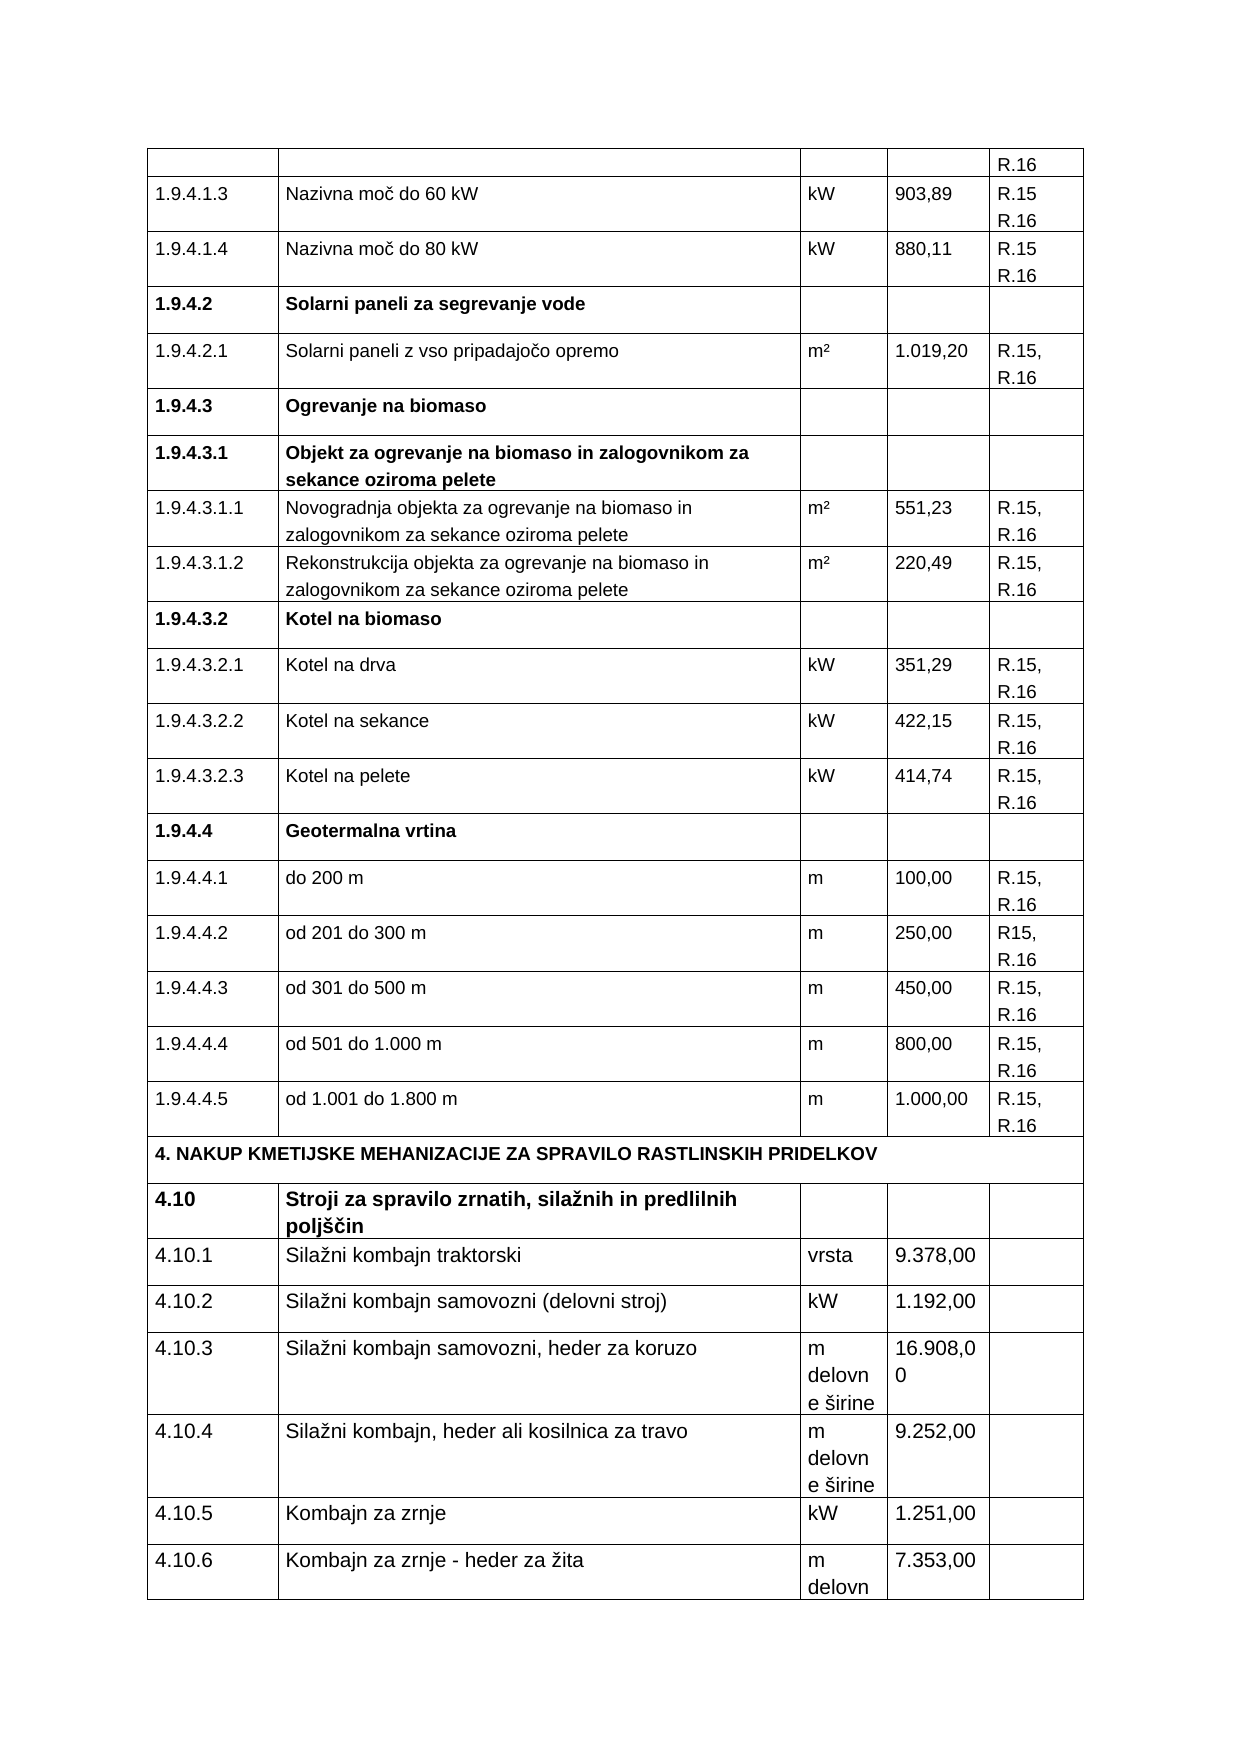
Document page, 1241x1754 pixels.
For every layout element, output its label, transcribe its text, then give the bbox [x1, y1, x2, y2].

table_cell [990, 1333, 1083, 1414]
table_cell od 1.001 do 1.800 m [279, 1082, 800, 1136]
table_cell R.15, R.16 [990, 759, 1083, 813]
table_cell 1.9.4.1.4 [148, 232, 278, 286]
table_cell R.15 R.16 [990, 149, 1083, 176]
table_cell m [801, 916, 887, 971]
table_cell [990, 389, 1083, 435]
table_cell 4.10.3 [148, 1333, 278, 1414]
table_cell 4.10 [148, 1184, 278, 1238]
table_cell [801, 814, 887, 860]
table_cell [279, 1545, 800, 1599]
table_cell 7.353,00 [888, 1545, 989, 1599]
table_cell 4.10.4 [148, 1415, 278, 1497]
table_cell kW [801, 177, 887, 231]
table_cell Novogradnja objekta za ogrevanje na biomaso in zalogovnikom za sekance oziroma pelete [279, 491, 800, 546]
table_cell 100,00 [888, 861, 989, 915]
table_cell od 301 do 500 m [279, 972, 800, 1026]
table_cell m² [801, 547, 887, 601]
table_cell R15, R.16 [990, 916, 1083, 971]
table_cell [888, 389, 989, 435]
table_cell 4. NAKUP KMETIJSKE MEHANIZACIJE ZA SPRAVILO RASTLINSKIH PRIDELKOV [148, 1137, 1083, 1183]
table_cell 9.252,00 [888, 1415, 989, 1497]
table_cell 1.019,20 [888, 334, 989, 388]
table_cell Nazivna moč do 80 kW [279, 232, 800, 286]
table_cell Stroji za spravilo zrnatih, silažnih in predlilnih poljščin [279, 1184, 800, 1238]
table_cell 1.9.4.3.2.2 [148, 704, 278, 758]
table_cell 414,74 [888, 759, 989, 813]
table_cell R.15, R.16 [990, 547, 1083, 601]
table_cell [279, 149, 800, 176]
table_cell Silažni kombajn, heder ali kosilnica za travo [279, 1415, 800, 1497]
table_cell m [801, 972, 887, 1026]
table_cell [801, 436, 887, 490]
table_cell kW [801, 232, 887, 286]
table_cell Solarni paneli z vso pripadajočo opremo [279, 334, 800, 388]
table_cell 1.9.4.4.4 [148, 1027, 278, 1081]
table_cell [990, 1184, 1083, 1238]
table_cell Solarni paneli za segrevanje vode [279, 287, 800, 333]
table_cell 915,91 [888, 149, 989, 176]
table_cell 1.9.4.2 [148, 287, 278, 333]
table_cell kW [801, 1286, 887, 1332]
table_cell 1.9.4.3.1 [148, 436, 278, 490]
table_cell R.15, R.16 [990, 704, 1083, 758]
table_cell [990, 1498, 1083, 1543]
table_cell 1.9.4.4.2 [148, 916, 278, 971]
table_cell Kombajn za zrnje [279, 1498, 800, 1543]
table_cell 450,00 [888, 972, 989, 1026]
table_cell 1.9.4.1.2 [148, 149, 278, 176]
table_cell Geotermalna vrtina [279, 814, 800, 860]
table_cell [990, 287, 1083, 333]
table_cell 1.192,00 [888, 1286, 989, 1332]
table_cell 351,29 [888, 649, 989, 703]
table_cell [990, 1286, 1083, 1332]
table_cell [801, 389, 887, 435]
table_cell 1.9.4.4.1 [148, 861, 278, 915]
table_cell 250,00 [888, 916, 989, 971]
table_cell Silažni kombajn samovozni (delovni stroj) [279, 1286, 800, 1332]
table_cell Silažni kombajn samovozni, heder za koruzo [279, 1333, 800, 1414]
table_cell kW [801, 759, 887, 813]
table_cell 4.10.6 [148, 1545, 278, 1599]
table_cell m delovne širine [801, 1545, 887, 1599]
table_cell R.15 R.16 [990, 177, 1083, 231]
table_cell 1.9.4.3.1.2 [148, 547, 278, 601]
table_cell 4.10.5 [148, 1498, 278, 1543]
table_cell R.15, R.16 [990, 334, 1083, 388]
table_cell kW [801, 149, 887, 176]
table_cell 1.000,00 [888, 1082, 989, 1136]
table_cell kW [801, 704, 887, 758]
table_cell Objekt za ogrevanje na biomaso in zalogovnikom za sekance oziroma pelete [279, 436, 800, 490]
table_cell Ogrevanje na biomaso [279, 389, 800, 435]
table_cell 880,11 [888, 232, 989, 286]
table_cell 1.9.4.2.1 [148, 334, 278, 388]
table_cell [990, 602, 1083, 648]
table_cell [990, 1415, 1083, 1497]
table_cell 1.9.4.3 [148, 389, 278, 435]
table_cell 1.251,00 [888, 1498, 989, 1543]
table_cell R.15 R.16 [990, 232, 1083, 286]
table_cell [990, 1239, 1083, 1285]
table_cell 903,89 [888, 177, 989, 231]
table_cell vrsta [801, 1239, 887, 1285]
table_cell m [801, 1082, 887, 1136]
table_cell 1.9.4.1.3 [148, 177, 278, 231]
table_cell m delovne širine [801, 1415, 887, 1497]
table_cell [990, 1545, 1083, 1599]
table_cell 16.908,00 [888, 1333, 989, 1414]
table_cell [801, 287, 887, 333]
table_cell 1.9.4.4 [148, 814, 278, 860]
table_cell Kotel na drva [279, 649, 800, 703]
table_cell R.15, R.16 [990, 649, 1083, 703]
table_cell m² [801, 491, 887, 546]
table_cell od 201 do 300 m [279, 916, 800, 971]
table_cell 9.378,00 [888, 1239, 989, 1285]
table_cell od 501 do 1.000 m [279, 1027, 800, 1081]
table_cell Kotel na sekance [279, 704, 800, 758]
table_cell [801, 602, 887, 648]
table_cell [888, 436, 989, 490]
table_cell [888, 602, 989, 648]
table_cell R.15, R.16 [990, 861, 1083, 915]
table_cell 800,00 [888, 1027, 989, 1081]
table_cell m delovne širine [801, 1333, 887, 1414]
table_cell R.15, R.16 [990, 972, 1083, 1026]
table_cell 551,23 [888, 491, 989, 546]
table_cell [990, 814, 1083, 860]
table_cell R.15, R.16 [990, 491, 1083, 546]
table_cell do 200 m [279, 861, 800, 915]
table_cell 1.9.4.4.3 [148, 972, 278, 1026]
table_cell [888, 287, 989, 333]
table_cell 1.9.4.3.2.1 [148, 649, 278, 703]
table_cell 1.9.4.3.1.1 [148, 491, 278, 546]
table_cell R.15, R.16 [990, 1082, 1083, 1136]
table_cell 1.9.4.3.2 [148, 602, 278, 648]
table_cell [801, 1184, 887, 1238]
table_cell [888, 814, 989, 860]
table_cell kW [801, 649, 887, 703]
table_cell R.15, R.16 [990, 1027, 1083, 1081]
table_cell 4.10.2 [148, 1286, 278, 1332]
table_cell 220,49 [888, 547, 989, 601]
table_cell Rekonstrukcija objekta za ogrevanje na biomaso in zalogovnikom za sekance oziroma pelete [279, 547, 800, 601]
table_cell Silažni kombajn traktorski [279, 1239, 800, 1285]
table_cell Kotel na pelete [279, 759, 800, 813]
table_cell [990, 436, 1083, 490]
table_cell 4.10.1 [148, 1239, 278, 1285]
table_cell kW [801, 1498, 887, 1543]
table_cell Kotel na biomaso [279, 602, 800, 648]
table_cell 422,15 [888, 704, 989, 758]
table_cell Nazivna moč do 60 kW [279, 177, 800, 231]
table_cell [888, 1184, 989, 1238]
table_cell 1.9.4.4.5 [148, 1082, 278, 1136]
table_cell m [801, 861, 887, 915]
table_cell m [801, 1027, 887, 1081]
table_cell 1.9.4.3.2.3 [148, 759, 278, 813]
table_cell m² [801, 334, 887, 388]
